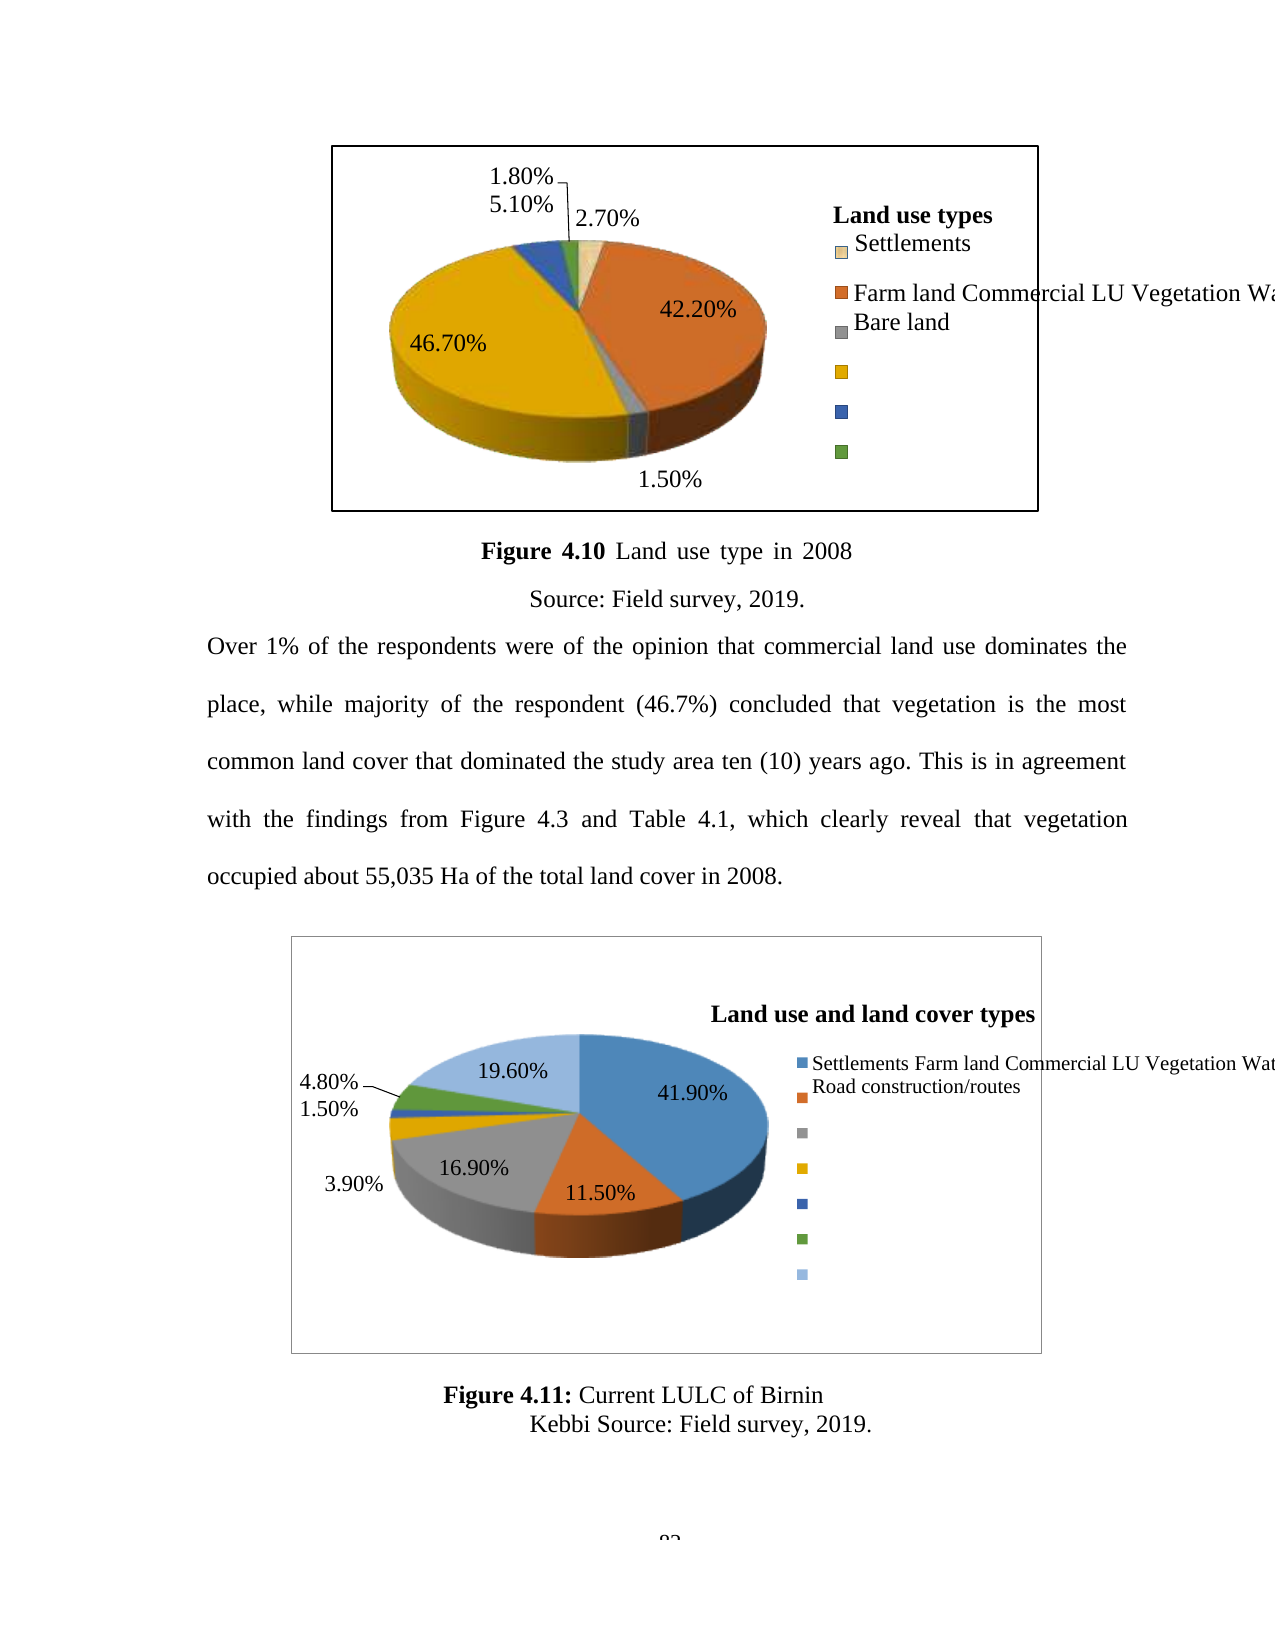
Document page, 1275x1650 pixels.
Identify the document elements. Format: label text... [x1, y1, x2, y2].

text Figure 4.10 Land use type in 2008 Source: Field survey, 2019. [481, 536, 853, 613]
text Figure 4.11: Current LULC of Birnin Kebbi Source: Field survey, 2019. [443, 1380, 891, 1437]
picture [389, 1034, 769, 1258]
picture [836, 247, 847, 258]
picture [389, 240, 767, 463]
text Over 1% of the respondents were of the opinion that commercial land use dominates the place, while majority of the respondent (46.7%) concluded that vegetation is the most common land cover that dominated the study area ten (10) years ago. This is in agreement with the findings from Figure 4.3 and Table 4.1, which clearly reveal that vegetation occupied about 55,035 Ha of the total land cover in 2008. [207, 631, 1128, 890]
